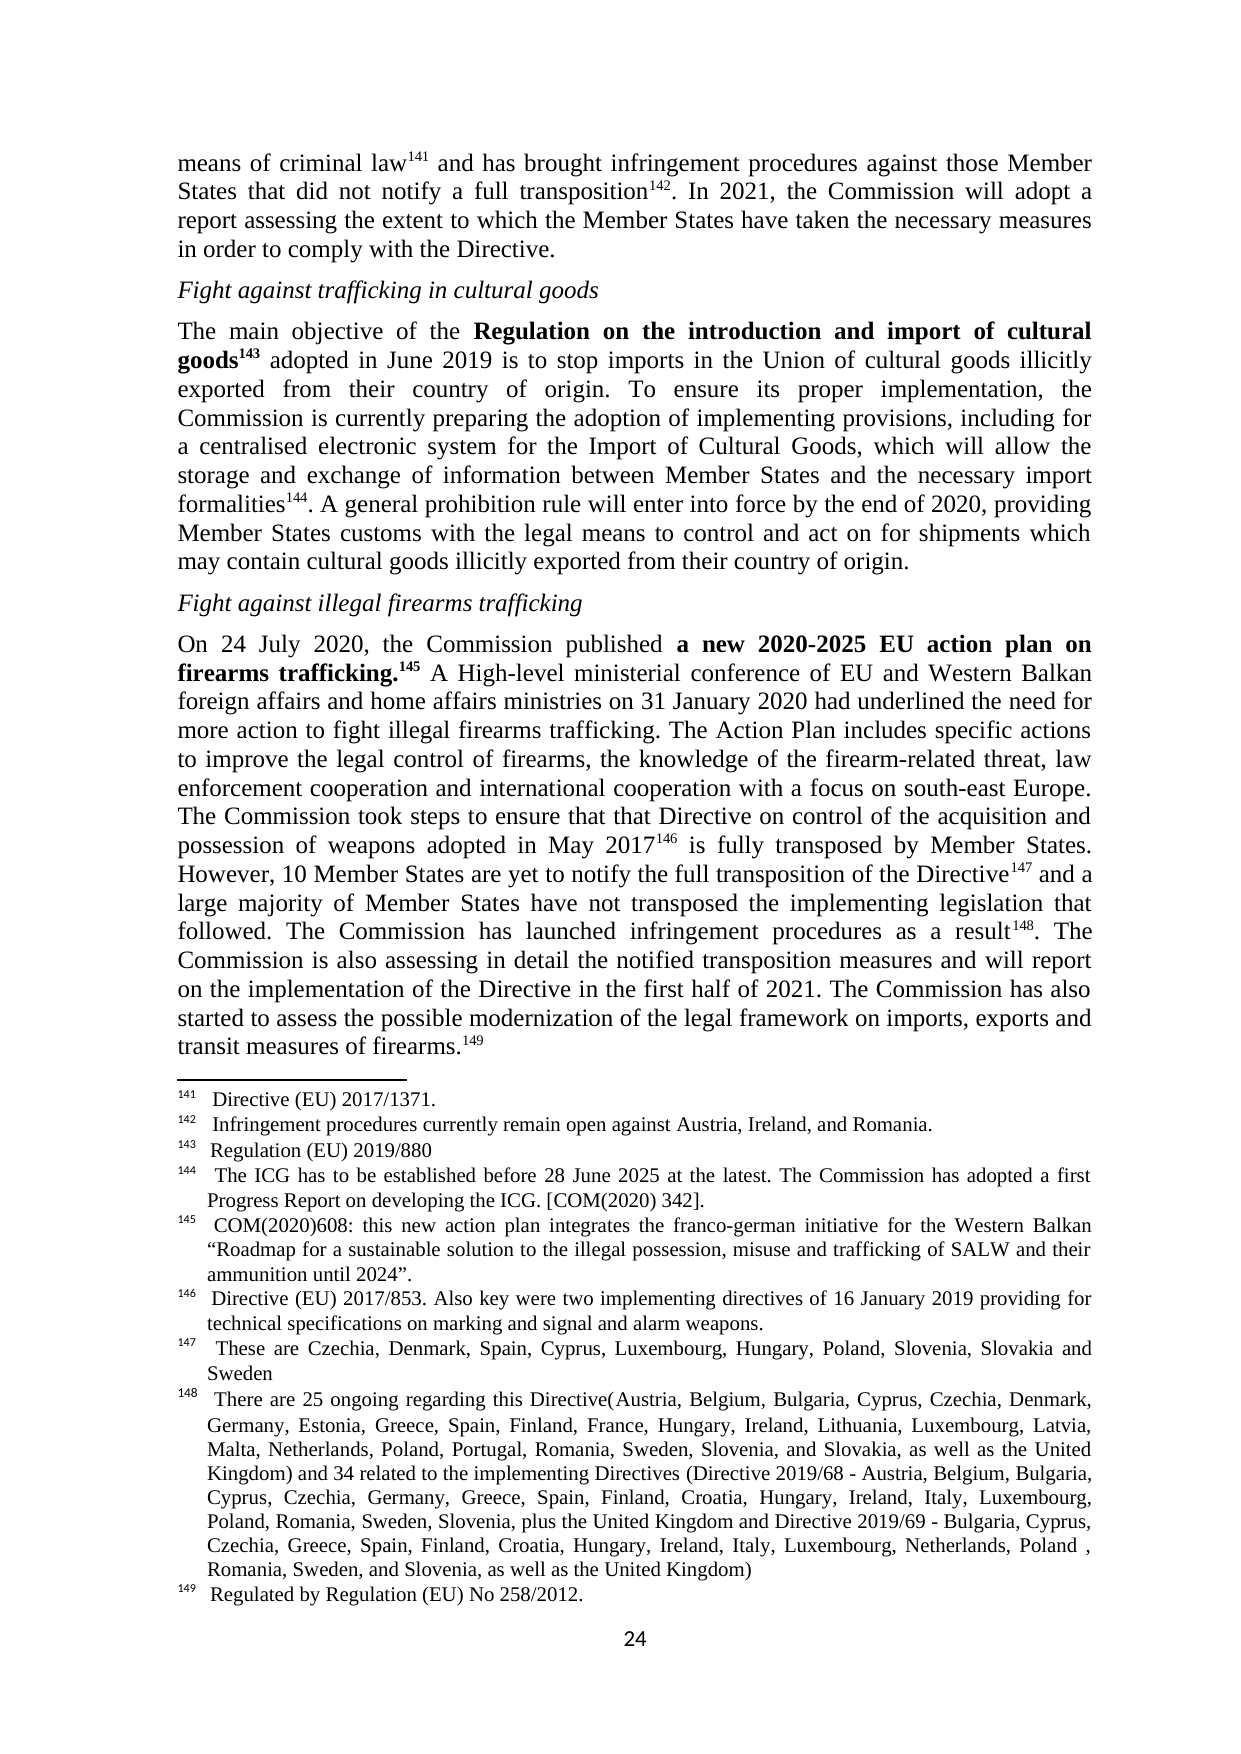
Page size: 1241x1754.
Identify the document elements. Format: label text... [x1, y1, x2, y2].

text On 24 July 2020, the Commission published a new 2020-2025 EU action plan on firearms trafficking. A High-level ministerial conference of EU and Western Balkan foreign affairs and home affairs ministries on 31 January 2020 had underlined the need for more action to fight illegal firearms trafficking. The Action Plan includes specific actions to improve the legal control of firearms, the knowledge of the firearm-related threat, law enforcement cooperation and international cooperation with a focus on south-east Europe. The Commission took steps to ensure that that Directive on control of the acquisition and possession of weapons adopted in May 2017 is fully transposed by Member States. However, 10 Member States are yet to notify the full transposition of the Directive and a large majority of Member States have not transposed the implementing legislation that followed. The Commission has launched infringement procedures as a result. The Commission is also assessing in detail the notified transposition measures and will report on the implementation of the Directive in the first half of 2021. The Commission has also started to assess the possible modernization of the legal framework on imports, exports and transit measures of firearms. [177, 629, 1093, 1060]
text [177, 148, 1093, 263]
text The main objective of the Regulation on the introduction and import of cultural goods adopted in June 2019 is to stop imports in the Union of cultural goods illicitly exported from their country of origin. To ensure its proper implementation, the Commission is currently preparing the adoption of implementing provisions, including for a centralised electronic system for the Import of Cultural Goods, which will allow the storage and exchange of information between Member States and the necessary import formalities. A general prohibition rule will enter into force by the end of 2020, providing Member States customs with the legal means to control and act on for shipments which may contain cultural goods illicitly exported from their country of origin. [177, 316, 1093, 575]
text Fight against illegal firearms trafficking [177, 588, 1093, 616]
text Fight against trafficking in cultural goods [177, 275, 1093, 304]
